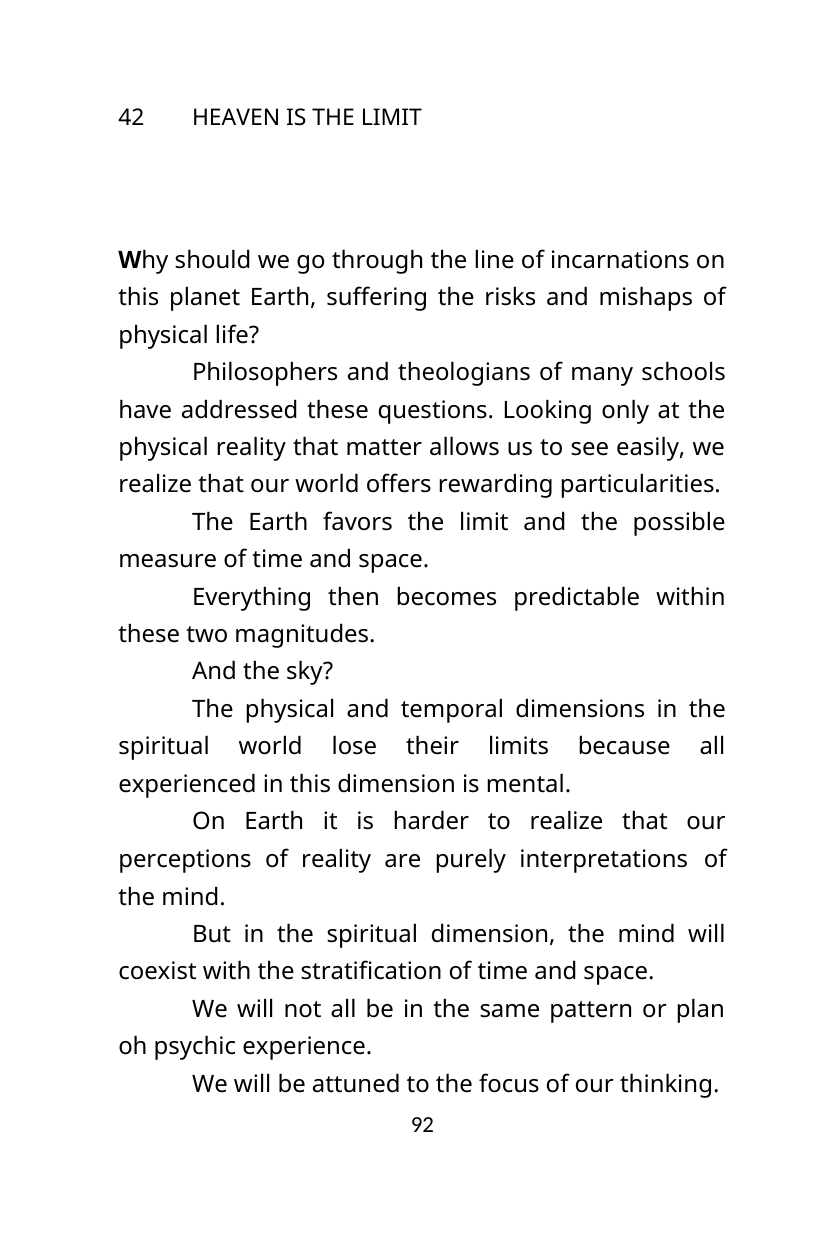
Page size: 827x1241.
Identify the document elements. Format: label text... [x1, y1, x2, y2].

text Philosophers and theologians of many schools have addressed these questions. Looking only at the physical reality that matter allows us to see easily, we realize that our world offers rewarding particularities. [118, 355, 726, 500]
text Everything then becomes predictable within these two magnitudes. [118, 579, 726, 649]
text And the sky? [118, 654, 726, 687]
text Why should we go through the line of incarnations on this planet Earth, suffering the risks and mishaps of physical life? [118, 205, 726, 350]
text We will not all be in the same pattern or plan oh psychic experience. [118, 992, 726, 1062]
text 42 HEAVEN IS THE LIMIT [118, 100, 726, 201]
text We will be attuned to the focus of our thinking. [118, 1066, 726, 1099]
text The Earth favors the limit and the possible measure of time and space. [118, 504, 726, 574]
text The physical and temporal dimensions in the spiritual world lose their limits because all experienced in this dimension is mental. [118, 692, 726, 799]
text On Earth it is harder to realize that our perceptions of reality are purely interpretations of the mind. [118, 804, 726, 912]
text But in the spiritual dimension, the mind will coexist with the stratification of time and space. [118, 917, 726, 987]
